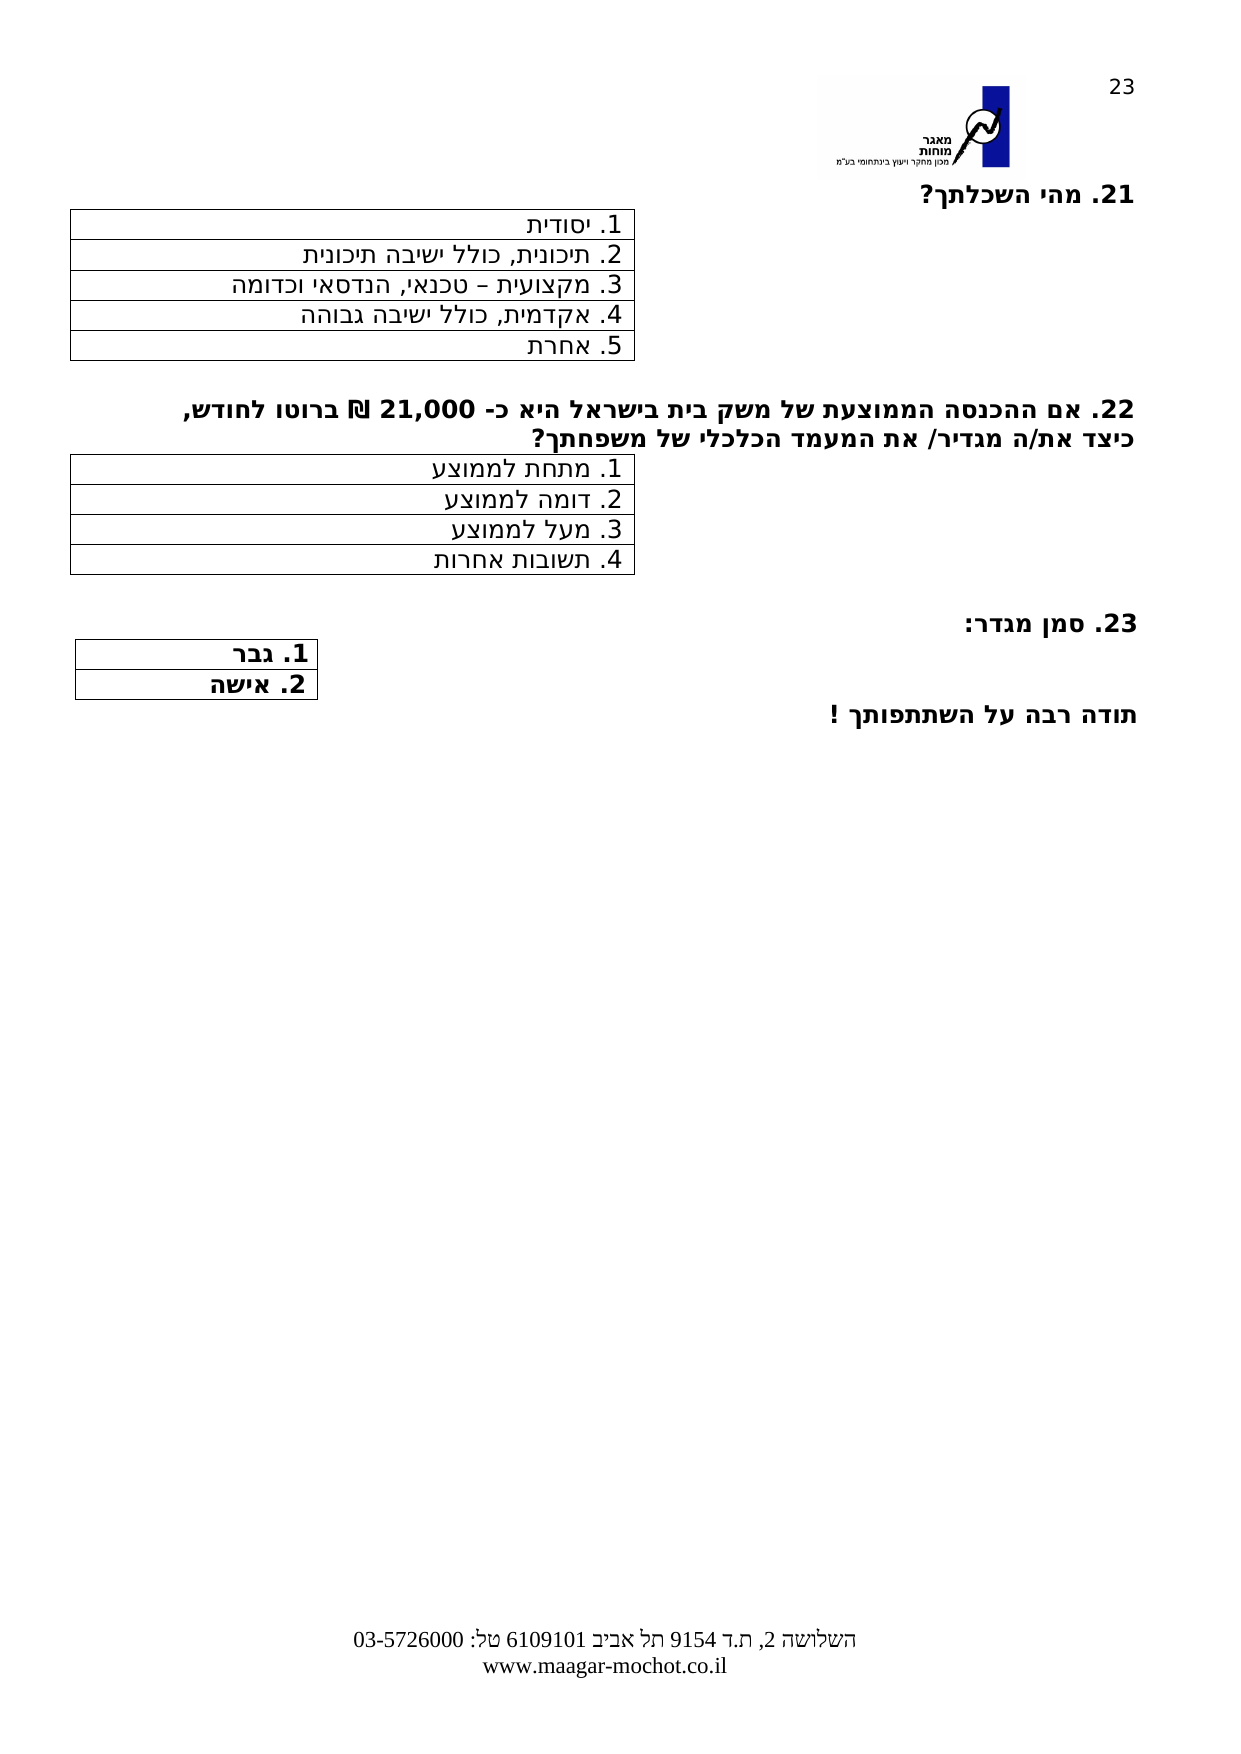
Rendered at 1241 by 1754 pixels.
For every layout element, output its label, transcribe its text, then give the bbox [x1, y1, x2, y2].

table_cell 3. מעל לממוצע [71, 515, 634, 544]
table_cell 2. תיכונית, כולל ישיבה תיכונית [71, 240, 634, 269]
table_header 1. מתחת לממוצע [71, 455, 634, 484]
text 22. אם ההכנסה הממוצעת של משק בית בישראל היא כ- 21,000 ₪ ברוטו לחודש, כיצד את/ה מגדיר/ את המעמד הכלכלי של משפחתך? [156, 395, 1135, 453]
table_header 1. גבר [76, 640, 317, 669]
table_cell 2. דומה לממוצע [71, 485, 634, 514]
picture [816, 75, 1026, 180]
text 23. סמן מגדר: [75, 609, 1138, 639]
table_cell 5. אחרת [71, 331, 634, 360]
table_header 1. יסודית [71, 210, 634, 239]
text תודה רבה על השתתפותך ! [75, 700, 1138, 729]
table_cell 4. תשובות אחרות [71, 545, 634, 574]
table_cell 3. מקצועית – טכנאי, הנדסאי וכדומה [71, 271, 634, 300]
text 21. מהי השכלתך? [156, 180, 1135, 209]
table_cell 2. אישה [76, 670, 317, 699]
table_cell 4. אקדמית, כולל ישיבה גבוהה [71, 301, 634, 330]
